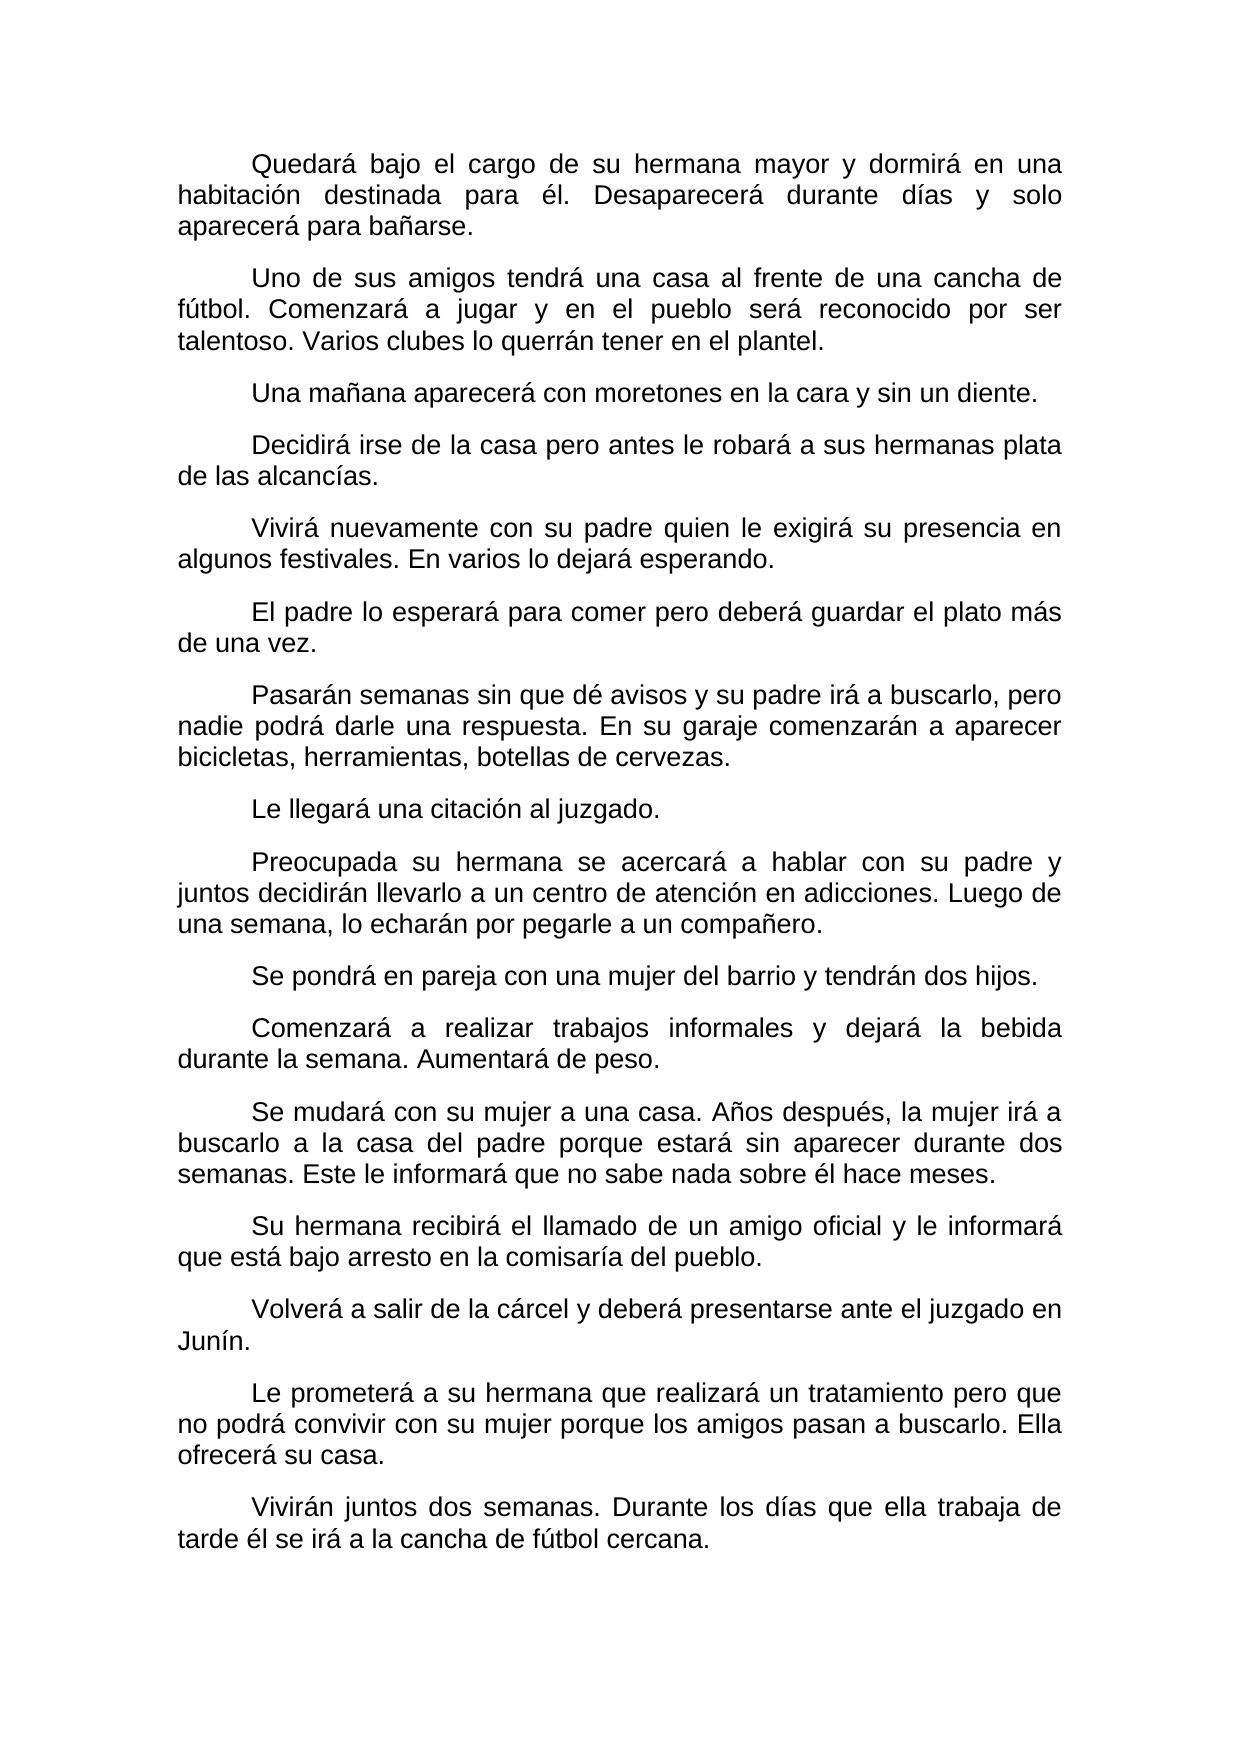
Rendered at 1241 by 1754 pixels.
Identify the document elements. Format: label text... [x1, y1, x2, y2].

text Le llegará una citación al juzgado. [177, 793, 1063, 825]
text Preocupada su hermana se acercará a hablar con su padre y juntos decidirán llevarlo a un centro de atención en adicciones. Luego de una semana, lo echarán por pegarle a un compañero. [177, 846, 1063, 939]
text Uno de sus amigos tendrá una casa al frente de una cancha de fútbol. Comenzará a jugar y en el pueblo será reconocido por ser talentoso. Varios clubes lo querrán tener en el plantel. [177, 262, 1063, 356]
text Una mañana aparecerá con moretones en la cara y sin un diente. [177, 377, 1063, 408]
text Su hermana recibirá el llamado de un amigo oficial y le informará que está bajo arresto en la comisaría del pueblo. [177, 1210, 1063, 1273]
text Le prometerá a su hermana que realizará un tratamiento pero que no podrá convivir con su mujer porque los amigos pasan a buscarlo. Ella ofrecerá su casa. [177, 1377, 1063, 1471]
text Vivirán juntos dos semanas. Durante los días que ella trabaja de tarde él se irá a la cancha de fútbol cercana. [177, 1491, 1063, 1554]
text El padre lo esperará para comer pero deberá guardar el plato más de una vez. [177, 596, 1063, 658]
text Comenzará a realizar trabajos informales y dejará la bebida durante la semana. Aumentará de peso. [177, 1012, 1063, 1075]
text Se pondrá en pareja con una mujer del barrio y tendrán dos hijos. [177, 960, 1063, 991]
text Quedará bajo el cargo de su hermana mayor y dormirá en una habitación destinada para él. Desaparecerá durante días y solo aparecerá para bañarse. [177, 148, 1063, 241]
text Se mudará con su mujer a una casa. Años después, la mujer irá a buscarlo a la casa del padre porque estará sin aparecer durante dos semanas. Este le informará que no sabe nada sobre él hace meses. [177, 1096, 1063, 1189]
text Volverá a salir de la cárcel y deberá presentarse ante el juzgado en Junín. [177, 1293, 1063, 1356]
text Vivirá nuevamente con su padre quien le exigirá su presencia en algunos festivales. En varios lo dejará esperando. [177, 512, 1063, 575]
text Pasarán semanas sin que dé avisos y su padre irá a buscarlo, pero nadie podrá darle una respuesta. En su garaje comenzarán a aparecer bicicletas, herramientas, botellas de cervezas. [177, 679, 1063, 773]
text Decidirá irse de la casa pero antes le robará a sus hermanas plata de las alcancías. [177, 429, 1063, 491]
